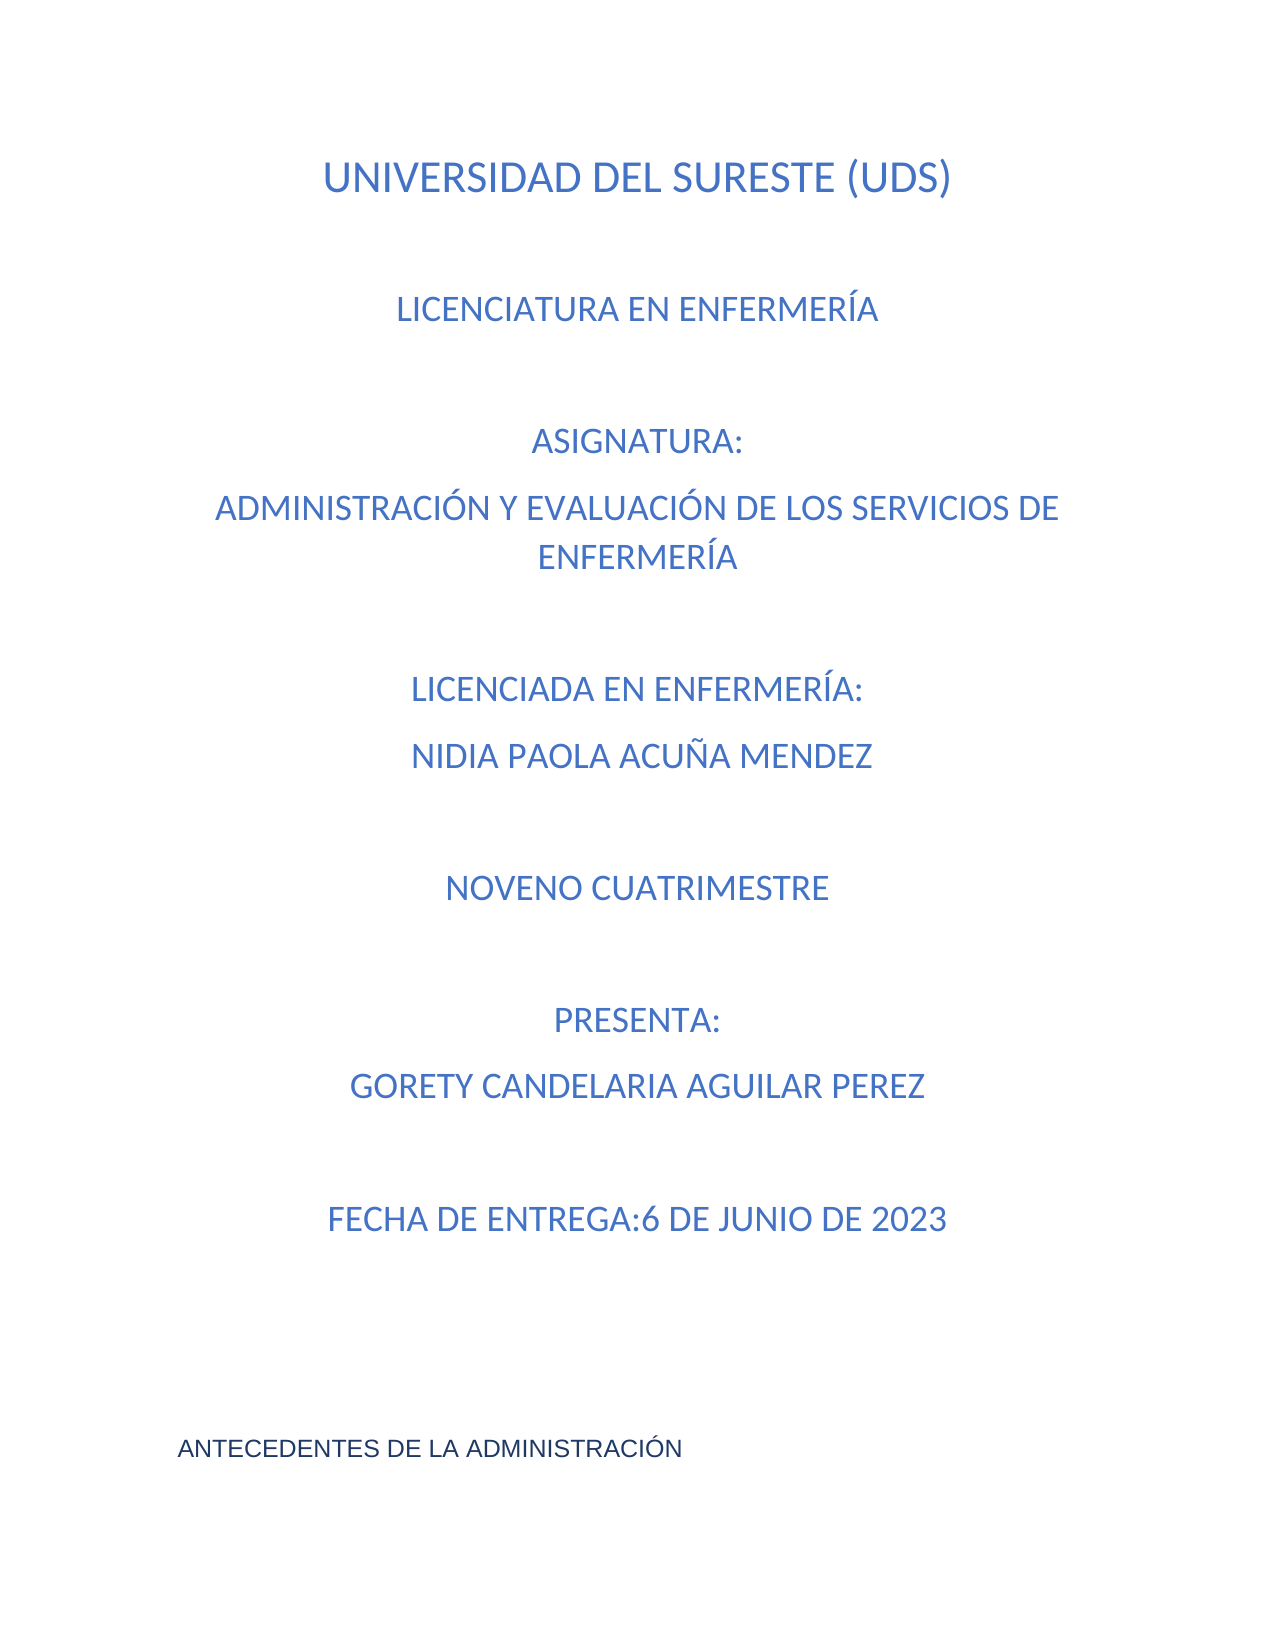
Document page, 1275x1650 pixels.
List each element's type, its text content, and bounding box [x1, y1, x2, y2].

text PRESENTA: [177, 996, 1098, 1042]
text ADMINISTRACIÓN Y EVALUACIÓN DE LOS SERVICIOS DE ENFERMERÍA [177, 484, 1098, 579]
text LICENCIADA EN ENFERMERÍA: [177, 665, 1098, 711]
text ASIGNATURA: [177, 417, 1098, 463]
text UNIVERSIDAD DEL SURESTE (UDS) [177, 148, 1098, 203]
text NIDIA PAOLA ACUÑA MENDEZ [177, 732, 1098, 777]
text LICENCIATURA EN ENFERMERÍA [177, 285, 1098, 331]
text FECHA DE ENTREGA:6 DE JUNIO DE 2023 [177, 1194, 1098, 1240]
text ANTECEDENTES DE LA ADMINISTRACIÓN [177, 1434, 1098, 1463]
text NOVENO CUATRIMESTRE [177, 864, 1098, 910]
text GORETY CANDELARIA AGUILAR PEREZ [177, 1062, 1098, 1108]
